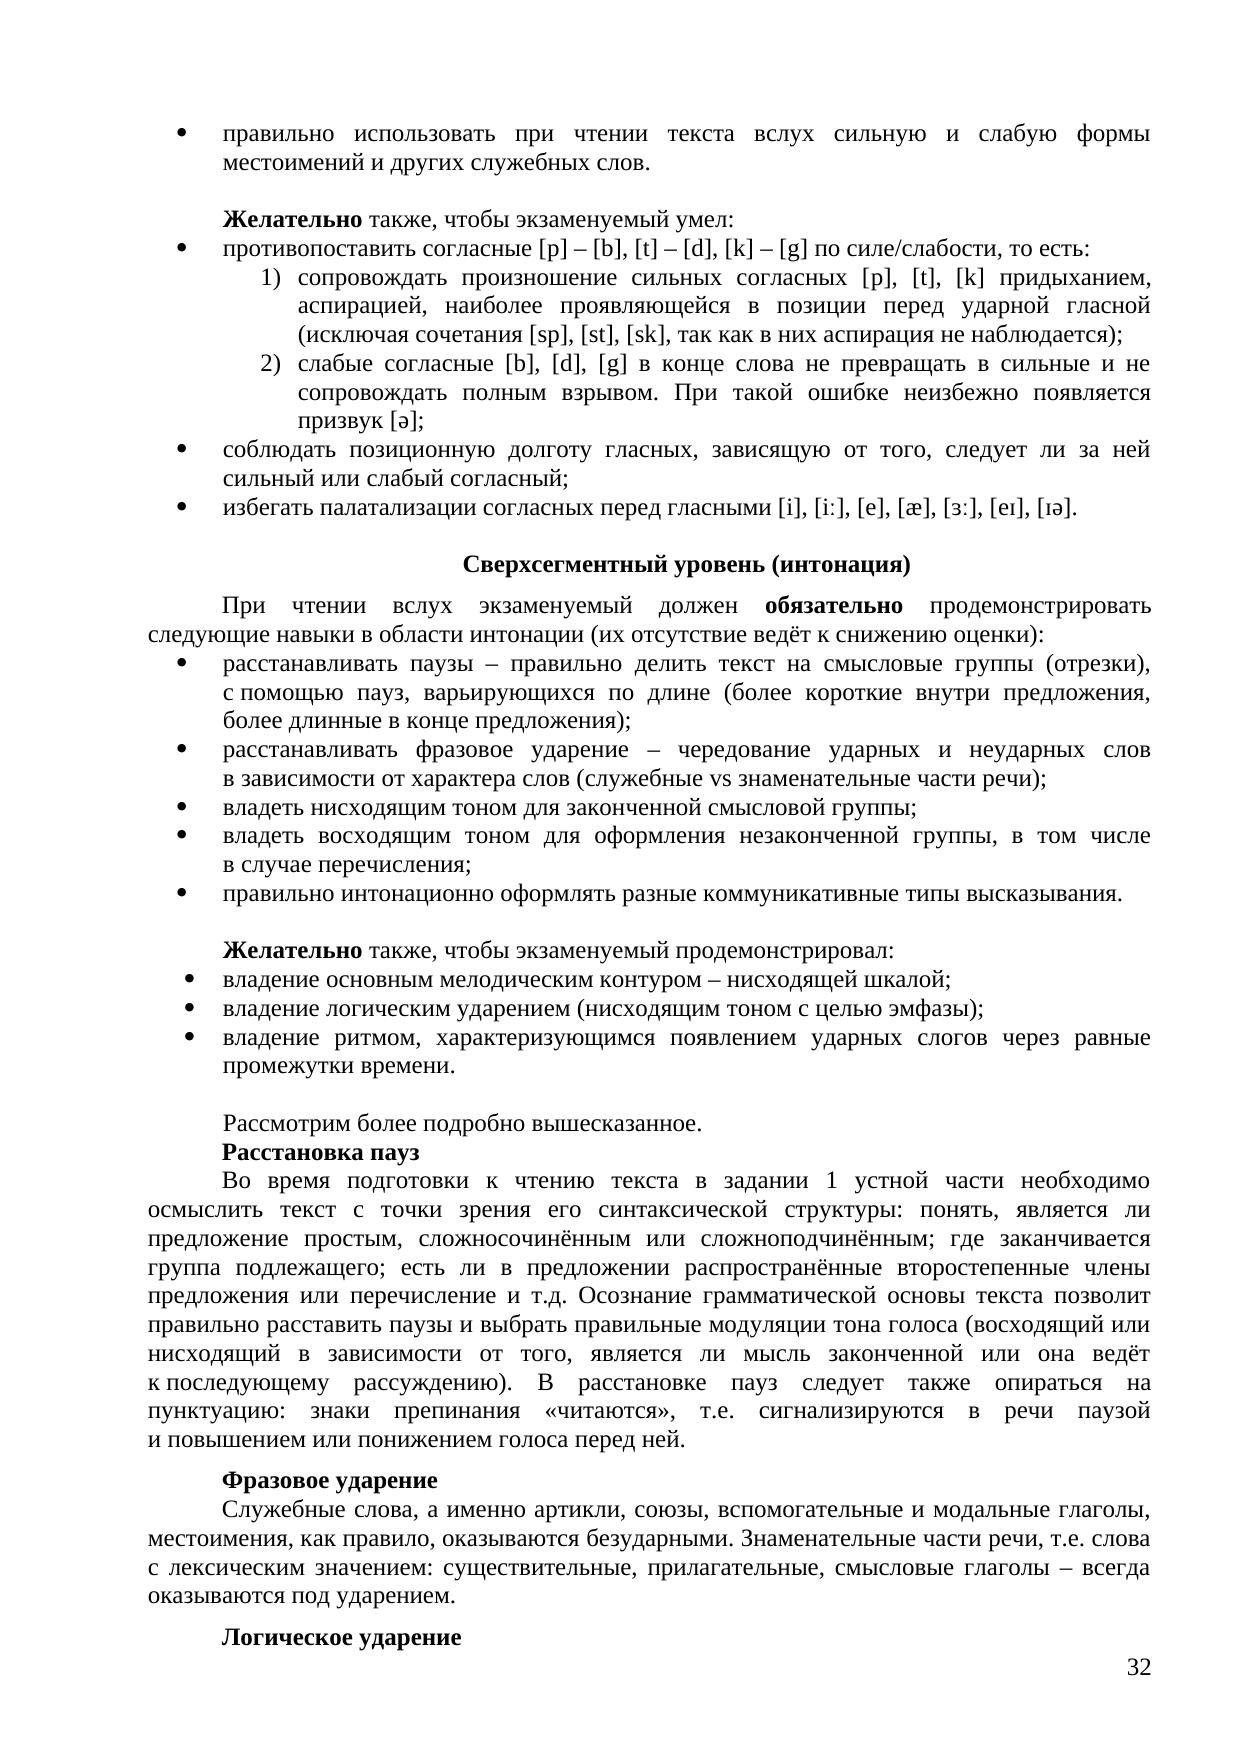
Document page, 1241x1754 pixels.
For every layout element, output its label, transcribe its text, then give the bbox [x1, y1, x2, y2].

list владение основным мелодическим контуром – нисходящей шкалой; [185, 964, 1152, 993]
text Логическое ударение [148, 1622, 1152, 1651]
list соблюдать позиционную долготу гласных, зависящую от того, следует ли за ней сильный или слабый согласный; [177, 434, 1152, 492]
list избегать палатализации согласных перед гласными [i], [iː], [e], [æ], [ɜː], [eɪ], [ɪə]. [177, 492, 1152, 521]
text Желательно также, чтобы экзаменуемый умел: [223, 204, 1152, 233]
list владение логическим ударением (нисходящим тоном с целью эмфазы); [185, 993, 1152, 1022]
list сопровождать произношение сильных согласных [p], [t], [k] придыханием, аспирацией, наиболее проявляющейся в позиции перед ударной гласной (исключая сочетания [sp], [st], [sk], так как в них аспирация не наблюдается); [260, 262, 1152, 348]
text При чтении вслух экзаменуемый должен обязательно продемонстрировать следующие навыки в области интонации (их отсутствие ведёт к снижению оценки): [148, 591, 1152, 648]
text Рассмотрим более подробно вышесказанное. [223, 1108, 1152, 1137]
list владение ритмом, характеризующимся появлением ударных слогов через равные промежутки времени. [185, 1022, 1152, 1079]
list правильно использовать при чтении текста вслух сильную и слабую формы местоимений и других служебных слов. [177, 118, 1152, 176]
list противопоставить согласные [p] – [b], [t] – [d], [k] – [g] по силе/слабости, то есть: [177, 233, 1152, 262]
text Расстановка пауз [148, 1137, 1152, 1166]
list слабые согласные [b], [d], [g] в конце слова не превращать в сильные и не сопровождать полным взрывом. При такой ошибке неизбежно появляется призвук [ə]; [260, 348, 1152, 434]
text Во время подготовки к чтению текста в задании 1 устной части необходимо осмыслить текст с точки зрения его синтаксической структуры: понять, является ли предложение простым, сложносочинённым или сложноподчинённым; где заканчивается группа подлежащего; есть ли в предложении распространённые второстепенные члены предложения или перечисление и т.д. Осознание грамматической основы текста позволит правильно расставить паузы и выбрать правильные модуляции тона голоса (восходящий или нисходящий в зависимости от того, является ли мысль законченной или она ведёт к последующему рассуждению). В расстановке пауз следует также опираться на пунктуацию: знаки препинания «читаются», т.е. сигнализируются в речи паузой и повышением или понижением голоса перед ней. [148, 1166, 1152, 1453]
list владеть нисходящим тоном для законченной смысловой группы; [177, 792, 1152, 821]
list расстанавливать паузы – правильно делить текст на смысловые группы (отрезки), с помощью пауз, варьирующихся по длине (более короткие внутри предложения, более длинные в конце предложения); [177, 648, 1152, 734]
text Сверхсегментный уровень (интонация) [148, 549, 1152, 578]
list владеть восходящим тоном для оформления незаконченной группы, в том числе в случае перечисления; [177, 821, 1152, 878]
text Фразовое ударение [148, 1466, 1152, 1494]
list правильно интонационно оформлять разные коммуникативные типы высказывания. [177, 878, 1152, 907]
list расстанавливать фразовое ударение – чередование ударных и неударных слов в зависимости от характера слов (служебные vs знаменательные части речи); [177, 734, 1152, 792]
text Служебные слова, а именно артикли, союзы, вспомогательные и модальные глаголы, местоимения, как правило, оказываются безударными. Знаменательные части речи, т.е. слова с лексическим значением: существительные, прилагательные, смысловые глаголы – всегда оказываются под ударением. [148, 1494, 1152, 1609]
text Желательно также, чтобы экзаменуемый продемонстрировал: [223, 936, 1152, 964]
